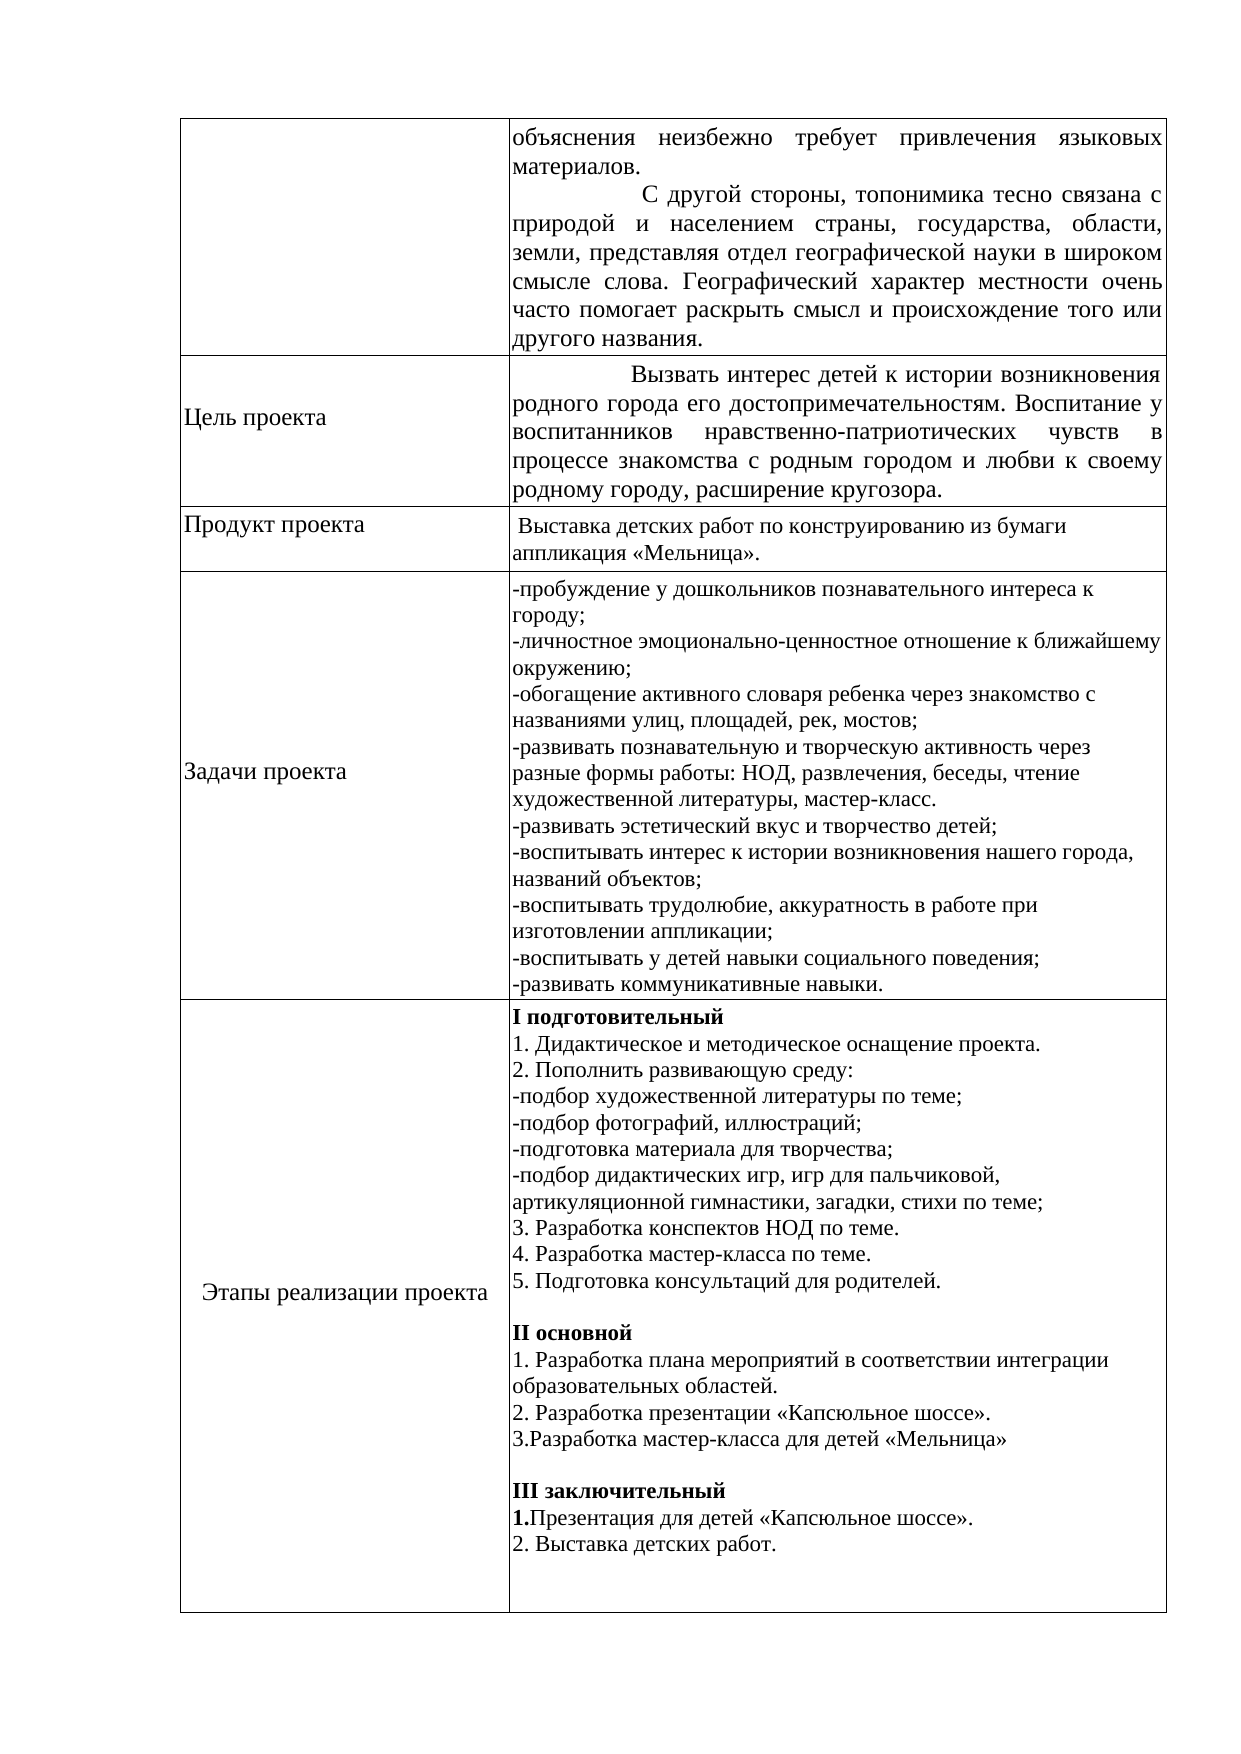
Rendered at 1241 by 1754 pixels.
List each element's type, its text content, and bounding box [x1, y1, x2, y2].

table_cell Продукт проекта [181, 507, 509, 571]
table_cell Цель проекта [181, 356, 509, 506]
table_cell Выставка детских работ по конструированию из бумаги аппликация «Мельница». [510, 507, 1166, 571]
table_cell Этапы реализации проекта [181, 1000, 509, 1612]
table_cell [181, 119, 509, 355]
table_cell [510, 119, 1166, 355]
table_cell -пробуждение у дошкольников познавательного интереса к городу; -личностное эмоционально-ценностное отношение к ближайшему окружению; -обогащение активного словаря ребенка через знакомство с названиями улиц, площадей, рек, мостов; -развивать познавательную и творческую активность через разные формы работы: НОД, развлечения, беседы, чтение художественной литературы, мастер-класс. -развивать эстетический вкус и творчество детей; -воспитывать интерес к истории возникновения нашего города, названий объектов; -воспитывать трудолюбие, аккуратность в работе при изготовлении аппликации; -воспитывать у детей навыки социального поведения; -развивать коммуникативные навыки. [510, 572, 1166, 999]
table_cell I подготовительный 1. Дидактическое и методическое оснащение проекта. 2. Пополнить развивающую среду: -подбор художественной литературы по теме; -подбор фотографий, иллюстраций; -подготовка материала для творчества; -подбор дидактических игр, игр для пальчиковой, артикуляционной гимнастики, загадки, стихи по теме; 3. Разработка конспектов НОД по теме. 4. Разработка мастер-класса по теме. 5. Подготовка консультаций для родителей. II основной 1. Разработка плана мероприятий в соответствии интеграции образовательных областей. 2. Разработка презентации «Капсюльное шоссе». 3.Разработка мастер-класса для детей «Мельница» III заключительный 1.Презентация для детей «Капсюльное шоссе». 2. Выставка детских работ. [510, 1000, 1166, 1612]
table_cell Вызвать интерес детей к истории возникновения родного города его достопримечательностям. Воспитание у воспитанников нравственно-патриотических чувств в процессе знакомства с родным городом и любви к своему родному городу, расширение кругозора. [510, 356, 1166, 506]
table_cell Задачи проекта [181, 572, 509, 999]
